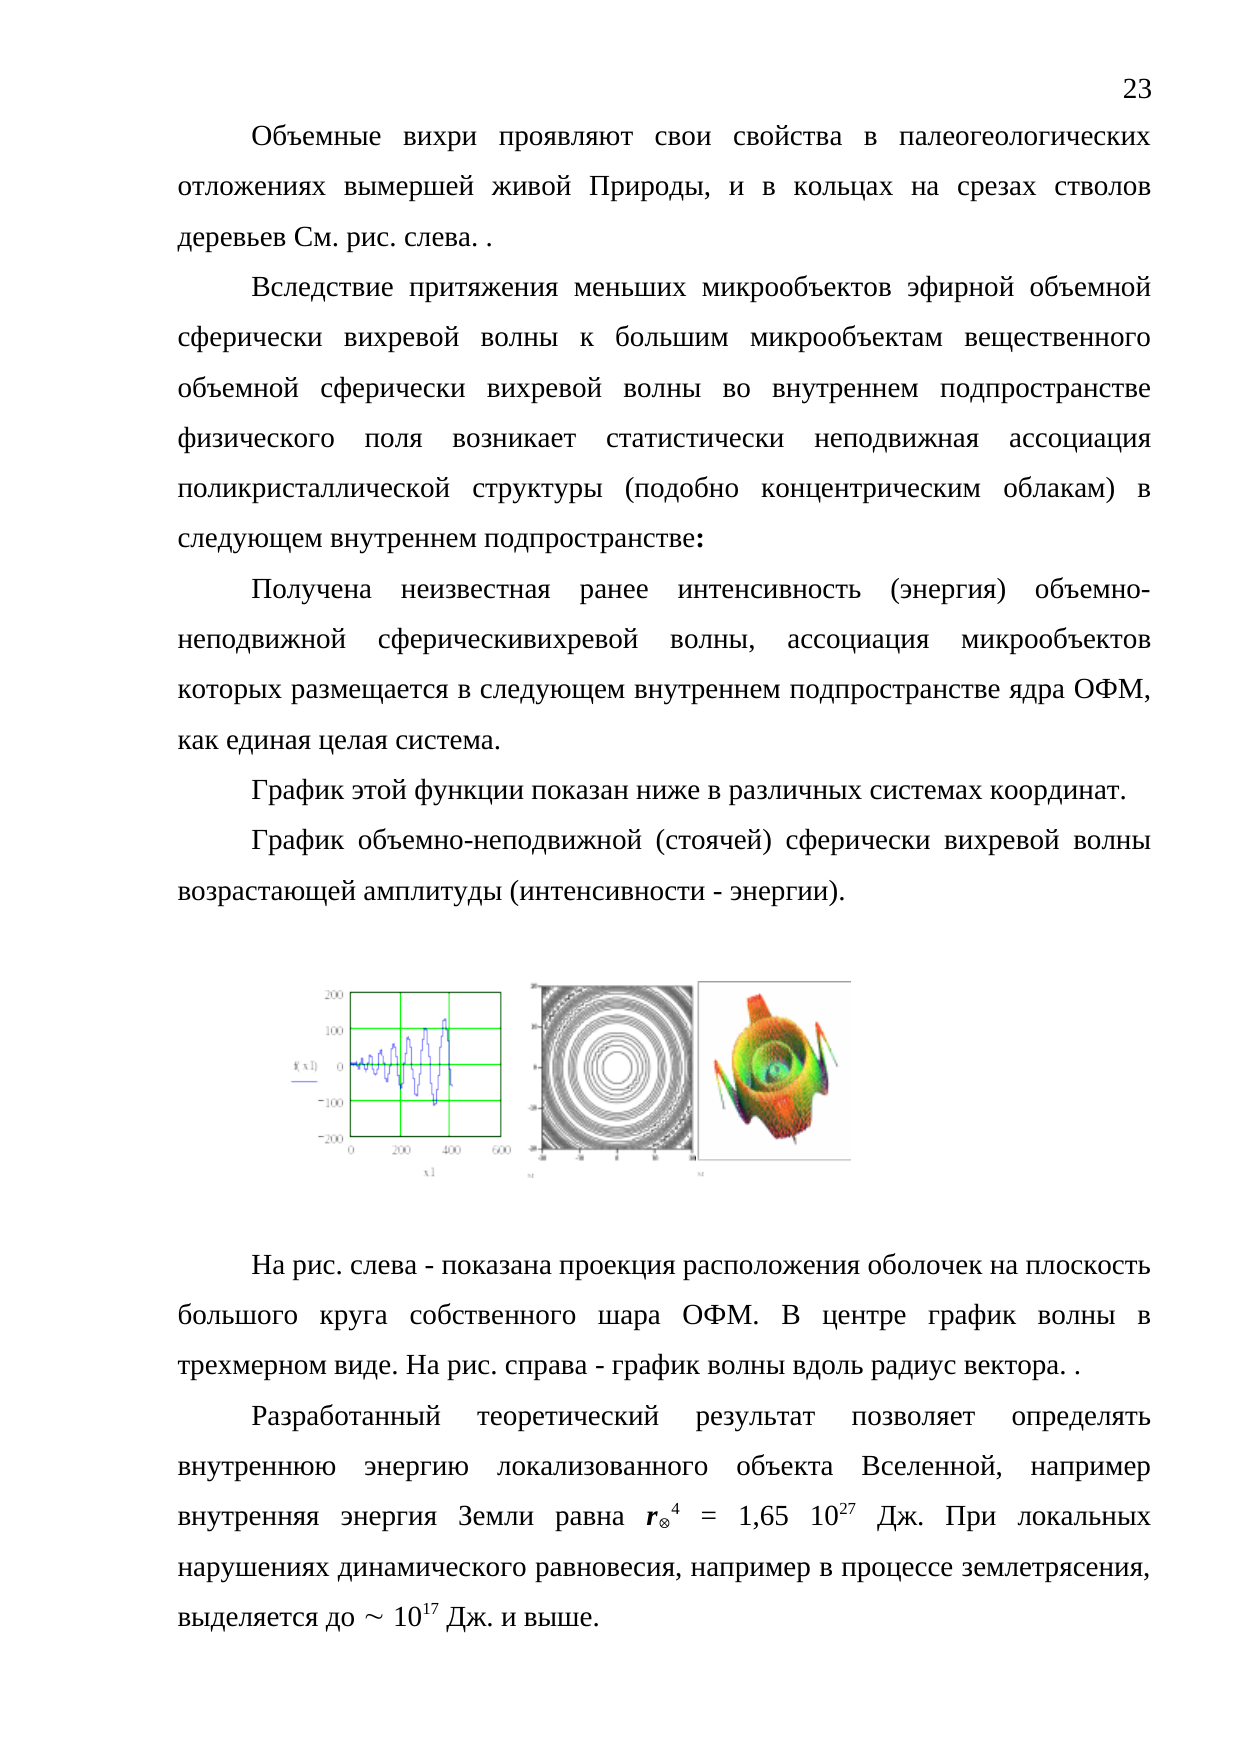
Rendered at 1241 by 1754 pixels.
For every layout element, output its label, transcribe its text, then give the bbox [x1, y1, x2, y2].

text График этой функции показан ниже в различных системах координат. [177, 772, 1152, 806]
text Объемные вихри проявляют свои свойства в палеогеологических отложениях вымершей живой Природы, и в кольцах на срезах стволов деревьев См. рис. слева. . [177, 118, 1152, 252]
text На рис. слева - показана проекция расположения оболочек на плоскость большого круга собственного шара ОФМ. В центре график волны в трехмерном виде. На рис. справа - график волны вдоль радиус вектора. . [177, 1247, 1152, 1381]
text Разработанный теоретический результат позволяет определять внутреннюю энергию локализованного объекта Вселенной, например внутренняя энергия Земли равна r4 = 1,65 1027 Дж. При локальных нарушениях динамического равновесия, например в процессе землетрясения, выделяется до 1017 Дж. и выше. [177, 1398, 1152, 1633]
text Вследствие притяжения меньших микрообъектов эфирной объемной сферически вихревой волны к большим микрообъектам вещественного объемной сферически вихревой волны во внутреннем подпространстве физического поля возникает статистически неподвижная ассоциация поликристаллической структуры (подобно концентрическим облакам) в следующем внутреннем подпространстве: [177, 269, 1152, 554]
text График объемно-неподвижной (стоячей) сферически вихревой волны возрастающей амплитуды (интенсивности - энергии). [177, 822, 1152, 906]
text Получена неизвестная ранее интенсивность (энергия) объемно-неподвижной сферическивихревой волны, ассоциация микрообъектов которых размещается в следующем внутреннем подпространстве ядра ОФМ, как единая целая система. [177, 571, 1152, 755]
